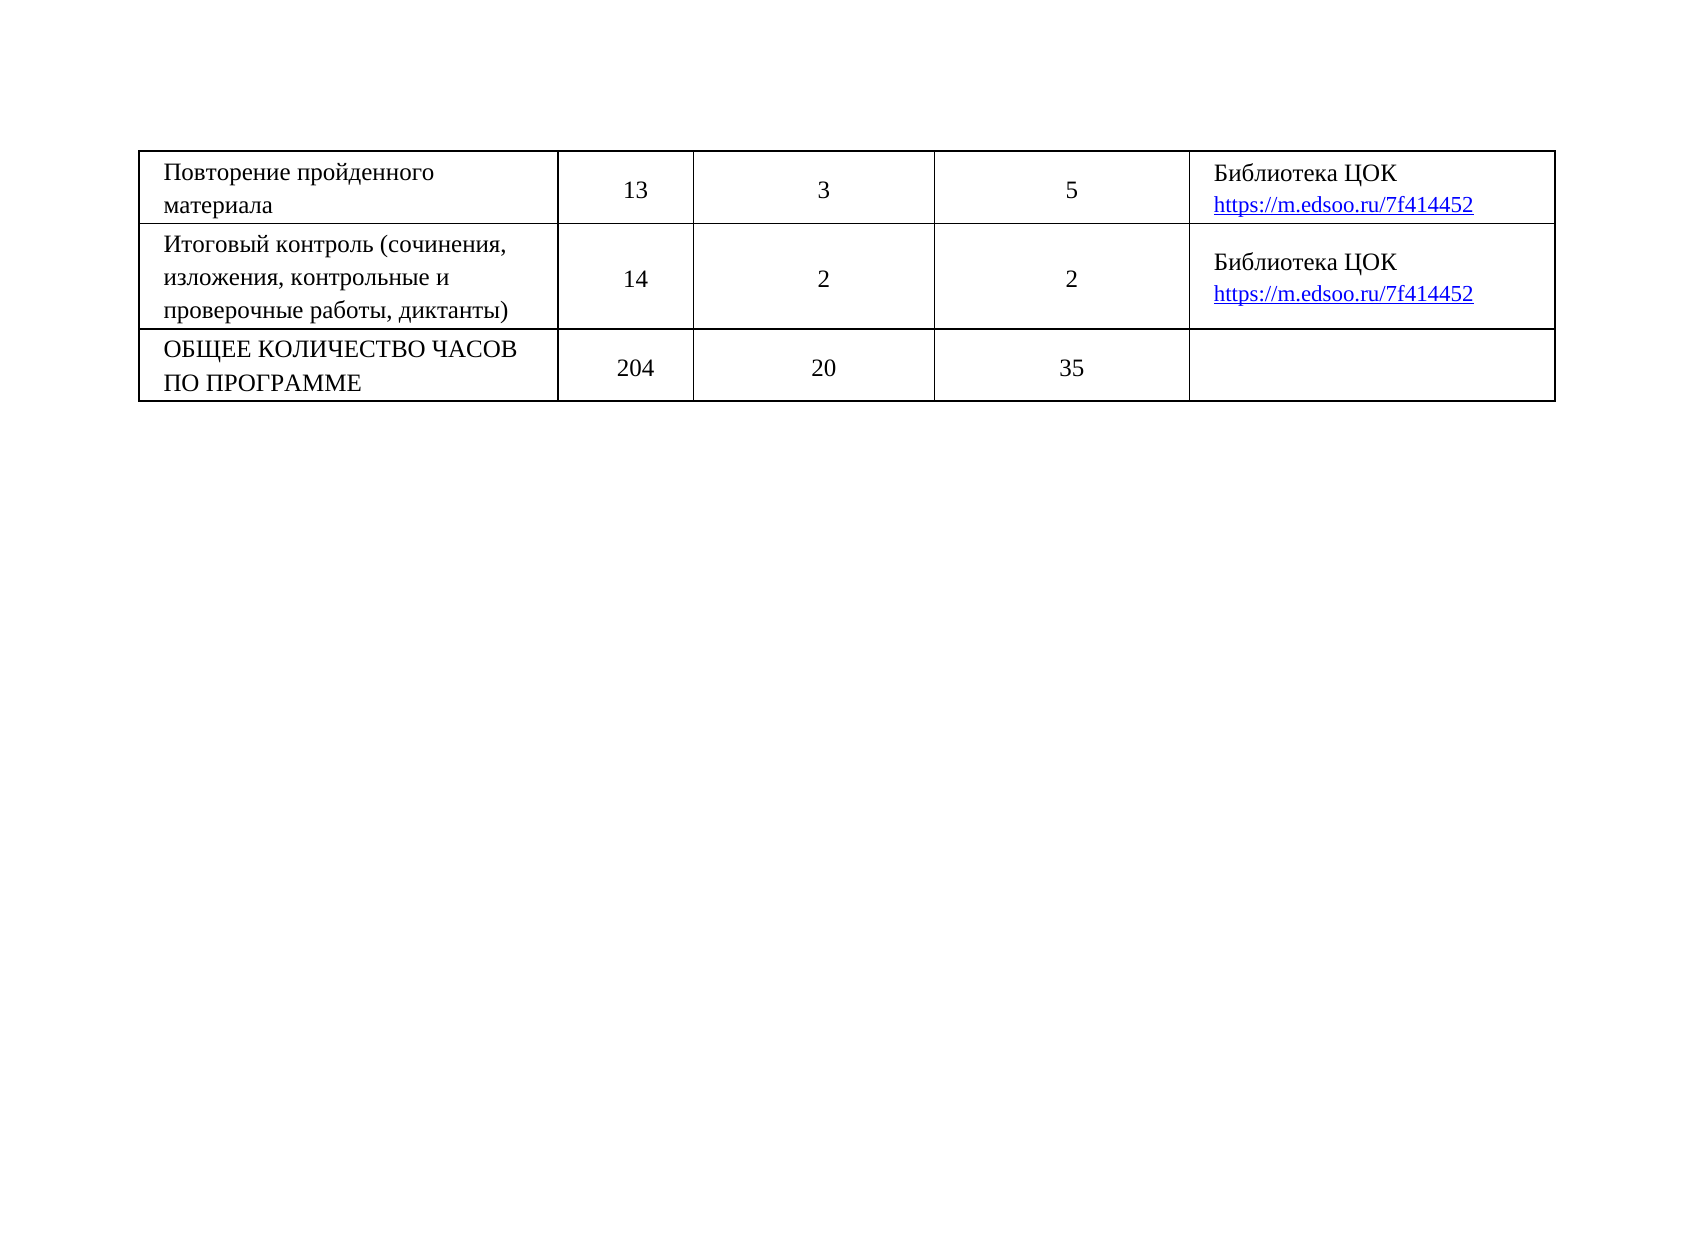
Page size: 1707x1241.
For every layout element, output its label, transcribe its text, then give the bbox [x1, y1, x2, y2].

table_cell 14 [559, 224, 693, 328]
table_cell ОБЩЕЕ КОЛИЧЕСТВО ЧАСОВ ПО ПРОГРАММЕ [140, 330, 557, 400]
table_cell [1190, 152, 1554, 222]
table_cell Повторение пройденного материала [140, 152, 557, 222]
table_cell 3 [694, 152, 934, 222]
table_cell Итоговый контроль (сочинения, изложения, контрольные и проверочные работы, диктанты) [140, 224, 557, 328]
table_cell 35 [935, 330, 1189, 400]
table_cell 2 [935, 224, 1189, 328]
table_cell 20 [694, 330, 934, 400]
table_cell 5 [935, 152, 1189, 222]
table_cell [1190, 224, 1554, 328]
table_cell 204 [559, 330, 693, 400]
table_cell [1190, 330, 1554, 400]
table_cell 2 [694, 224, 934, 328]
table_cell 13 [559, 152, 693, 222]
